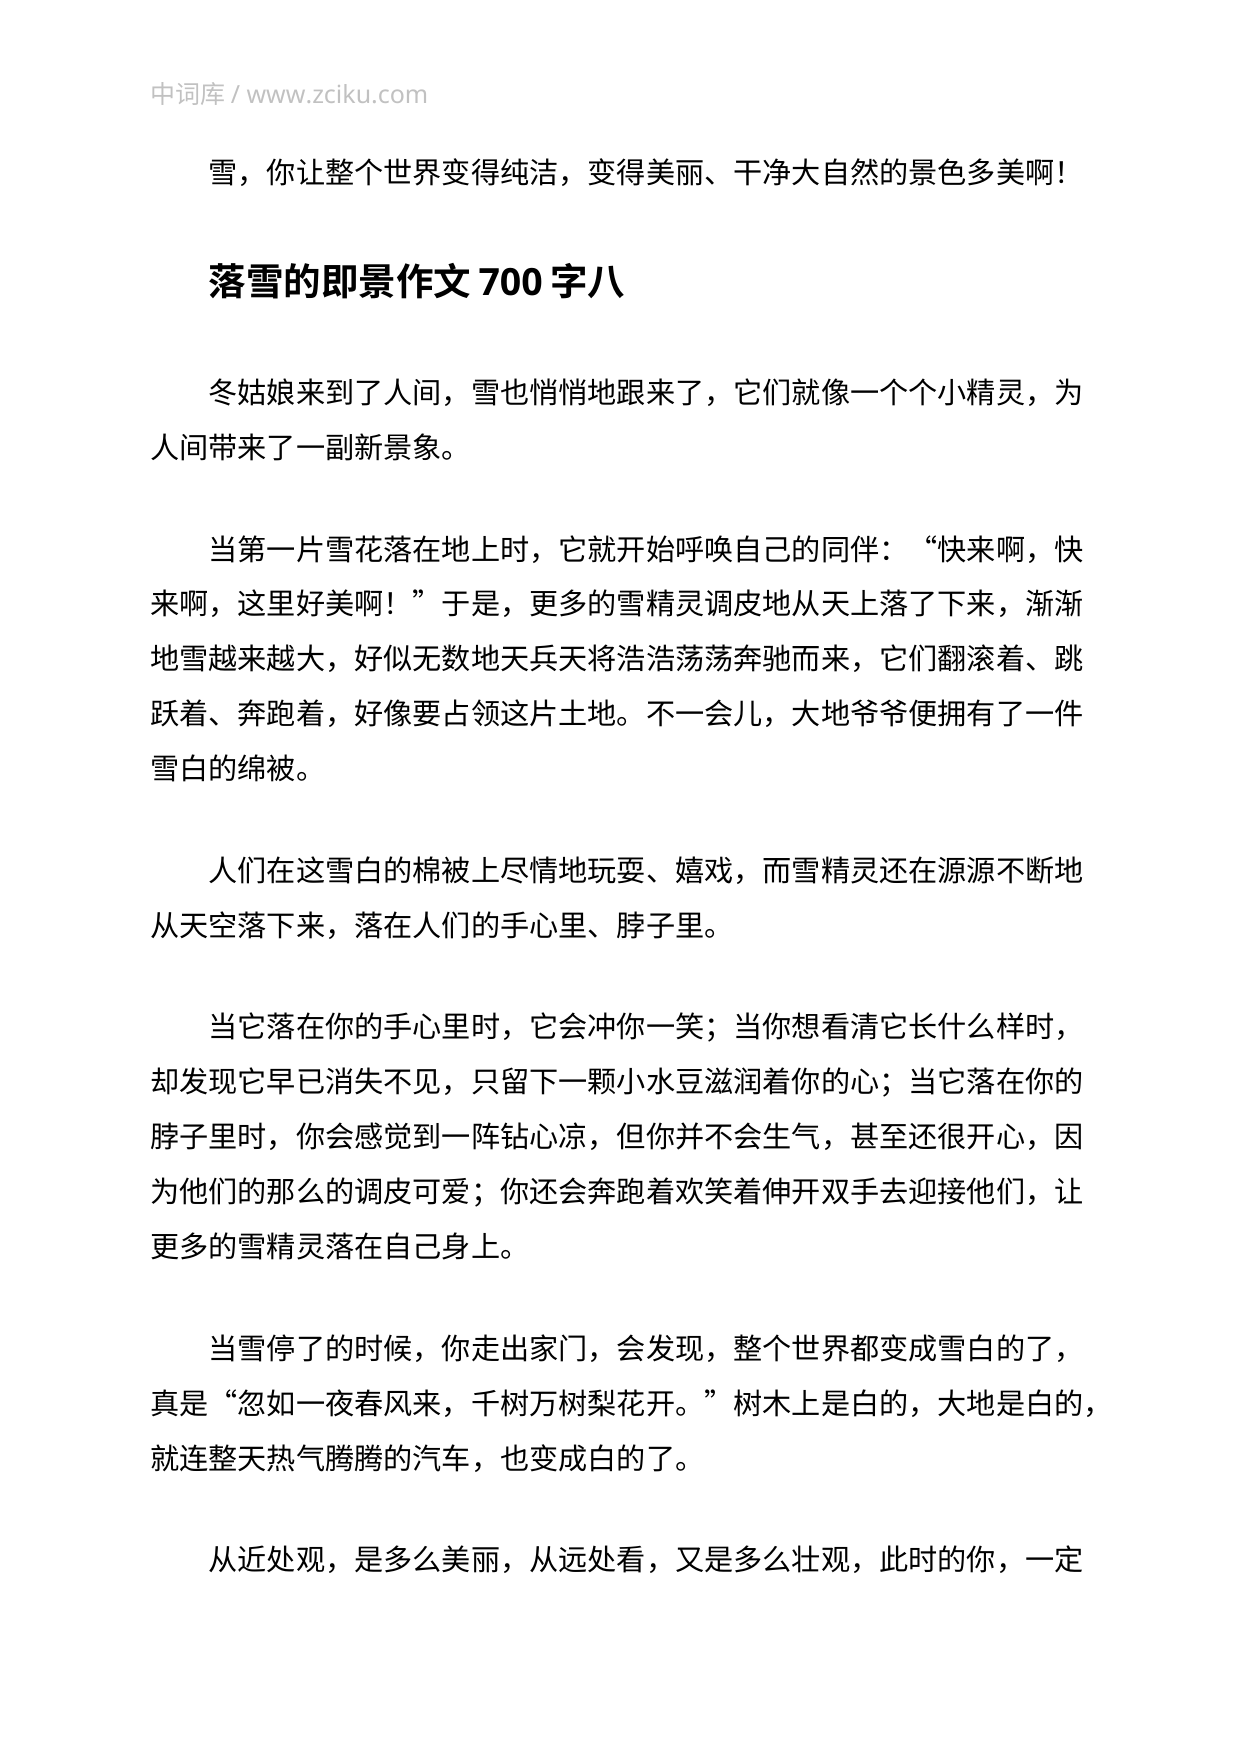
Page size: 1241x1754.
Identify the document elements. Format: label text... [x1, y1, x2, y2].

text 当第一片雪花落在地上时，它就开始呼唤自己的同伴：“快来啊，快来啊，这里好美啊！”于是，更多的雪精灵调皮地从天上落了下来，渐渐地雪越来越大，好似无数地天兵天将浩浩荡荡奔驰而来，它们翻滚着、跳跃着、奔跑着，好像要占领这片土地。不一会儿，大地爷爷便拥有了一件雪白的绵被。 [150, 526, 1090, 788]
text 冬姑娘来到了人间，雪也悄悄地跟来了，它们就像一个个小精灵，为人间带来了一副新景象。 [150, 369, 1090, 467]
text 当它落在你的手心里时，它会冲你一笑；当你想看清它长什么样时，却发现它早已消失不见，只留下一颗小水豆滋润着你的心；当它落在你的脖子里时，你会感觉到一阵钻心凉，但你并不会生气，甚至还很开心，因为他们的那么的调皮可爱；你还会奔跑着欢笑着伸开双手去迎接他们，让更多的雪精灵落在自己身上。 [150, 1004, 1090, 1266]
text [150, 1537, 1090, 1579]
text 落雪的即景作文700字八 [150, 252, 1090, 306]
text 当雪停了的时候，你走出家门，会发现，整个世界都变成雪白的了，真是“忽如一夜春风来，千树万树梨花开。”树木上是白的，大地是白的，就连整天热气腾腾的汽车，也变成白的了。 [150, 1325, 1090, 1477]
text 人们在这雪白的棉被上尽情地玩耍、嬉戏，而雪精灵还在源源不断地从天空落下来，落在人们的手心里、脖子里。 [150, 847, 1090, 944]
text 雪，你让整个世界变得纯洁，变得美丽、干净大自然的景色多美啊！ [150, 150, 1090, 192]
